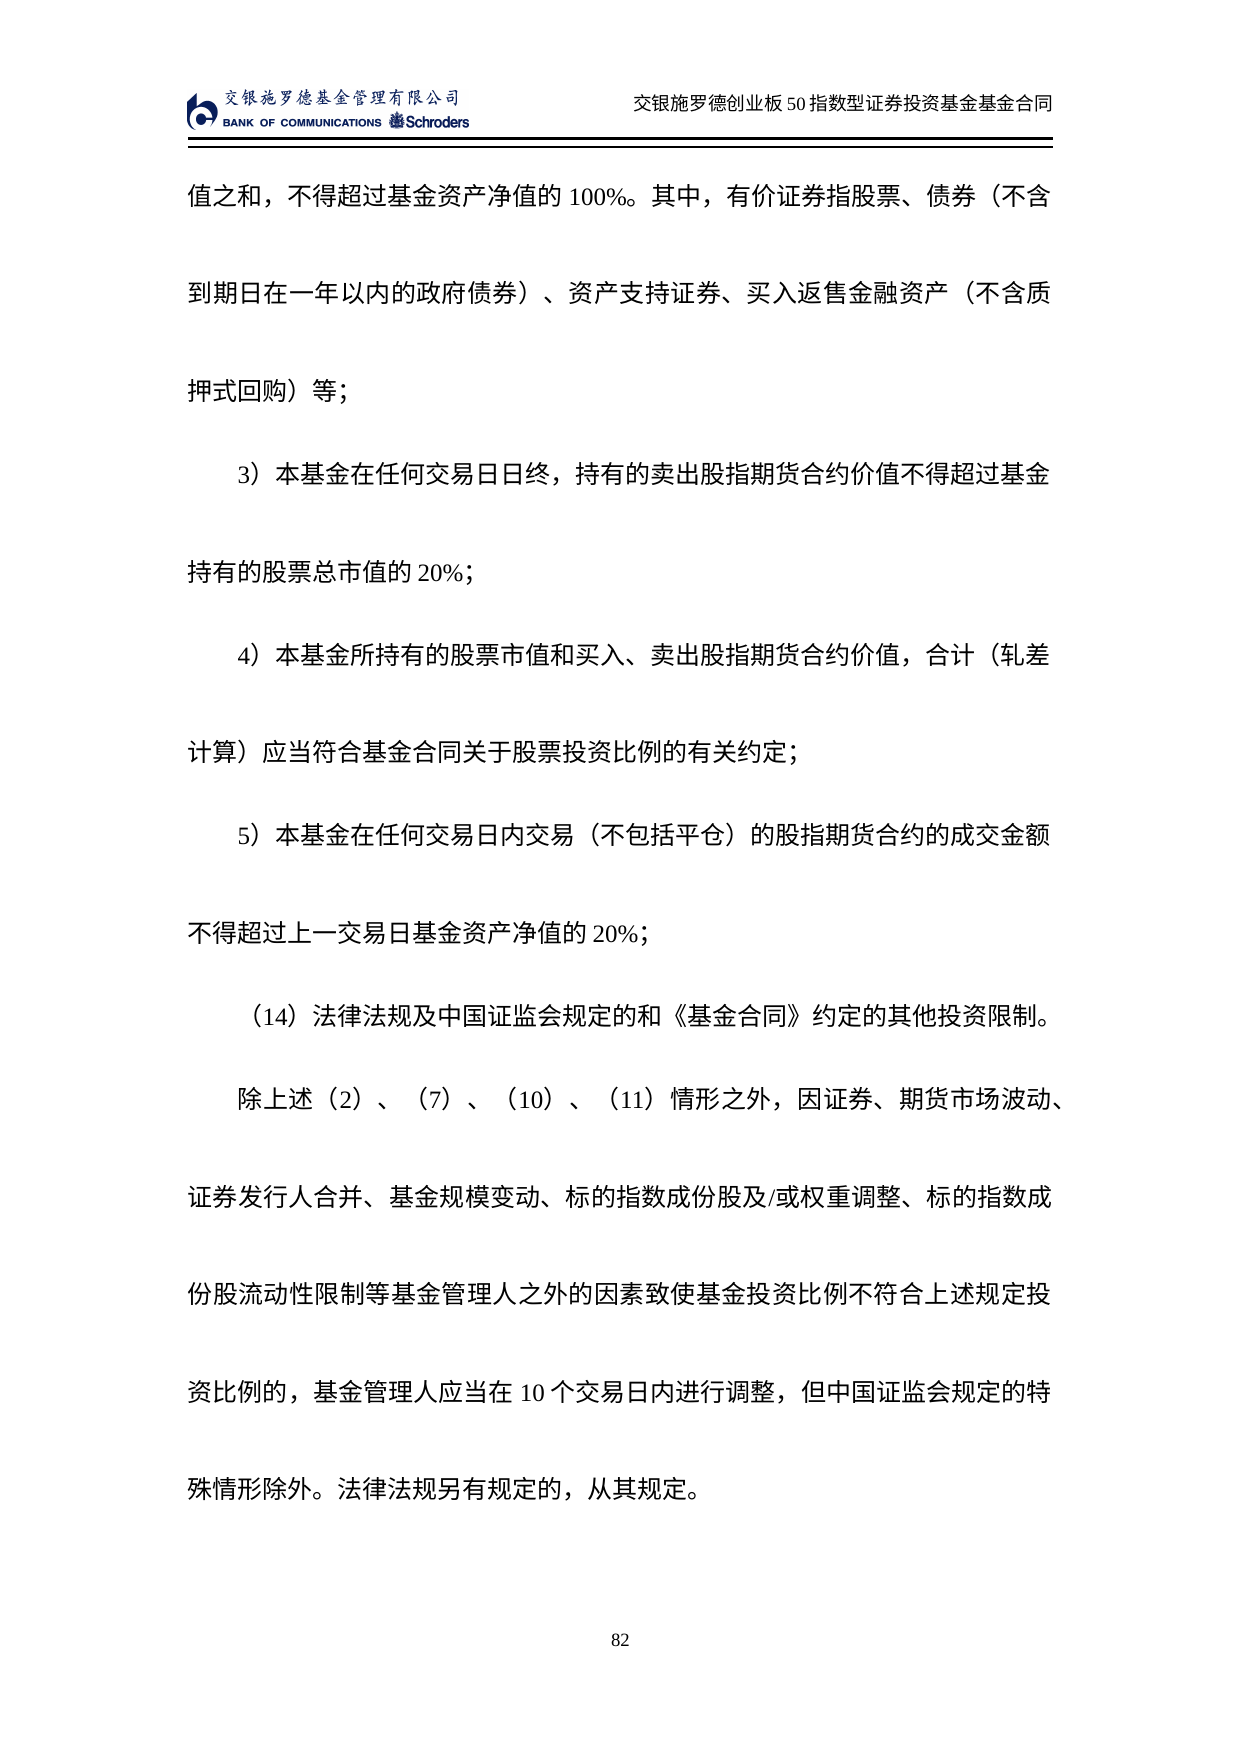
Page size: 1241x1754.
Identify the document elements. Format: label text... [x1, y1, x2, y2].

picture [187, 89, 469, 130]
text 4）本基金所持有的股票市值和买入、卖出股指期货合约价值，合计（轧差计算）应当符合基金合同关于股票投资比例的有关约定； [187, 621, 1053, 783]
text 5）本基金在任何交易日内交易（不包括平仓）的股指期货合约的成交金额不得超过上一交易日基金资产净值的20%； [187, 801, 1053, 964]
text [187, 162, 1053, 422]
text （14）法律法规及中国证监会规定的和《基金合同》约定的其他投资限制。 [187, 982, 1053, 1047]
text 除上述（2）、（7）、（10）、（11）情形之外，因证券、期货市场波动、证券发行人合并、基金规模变动、标的指数成份股及/或权重调整、标的指数成份股流动性限制等基金管理人之外的因素致使基金投资比例不符合上述规定投资比例的，基金管理人应当在10个交易日内进行调整，但中国证监会规定的特殊情形除外。法律法规另有规定的，从其规定。 [187, 1065, 1053, 1520]
text 3）本基金在任何交易日日终，持有的卖出股指期货合约价值不得超过基金持有的股票总市值的20%； [187, 440, 1053, 603]
